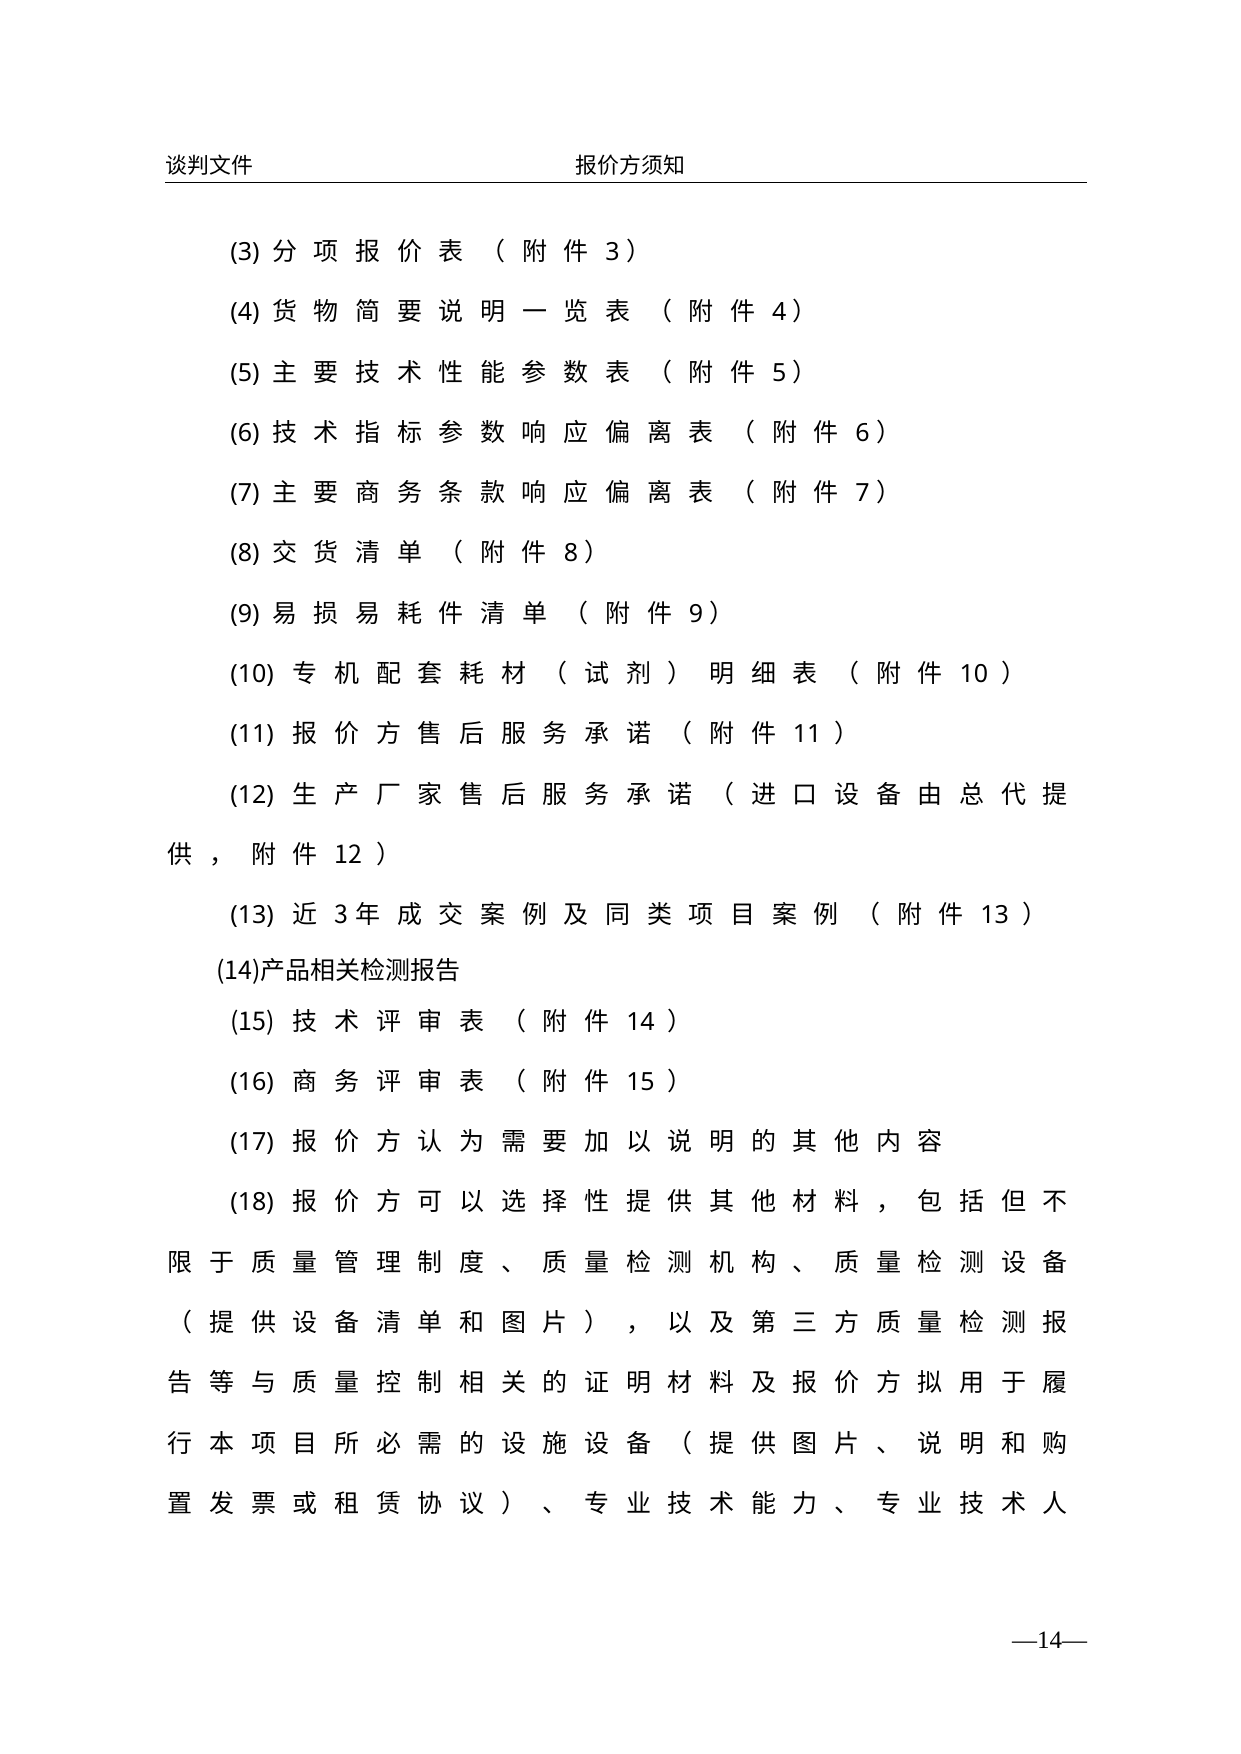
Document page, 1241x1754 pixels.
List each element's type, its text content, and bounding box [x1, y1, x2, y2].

text (8)交货清单（附件8） [168, 521, 1084, 581]
text (12)生产厂家售后服务承诺（进口设备由总代提供，附件12） [168, 762, 1084, 883]
text (5)主要技术性能参数表（附件5） [168, 340, 1084, 400]
text (10)专机配套耗材（试剂）明细表（附件10） [168, 642, 1084, 702]
text (16)商务评审表（附件15） [168, 1049, 1084, 1109]
text (7)主要商务条款响应偏离表（附件7） [168, 461, 1084, 521]
text (6)技术指标参数响应偏离表（附件6） [168, 400, 1084, 461]
text (4)货物简要说明一览表（附件4） [168, 280, 1084, 340]
text (3)分项报价表（附件3） [168, 219, 1084, 280]
text (13)近3年成交案例及同类项目案例（附件13） [168, 883, 1084, 943]
text (15)技术评审表（附件14） [168, 989, 1084, 1049]
text (17)报价方认为需要加以说明的其他内容 [168, 1109, 1084, 1170]
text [168, 1170, 1084, 1532]
text (11)报价方售后服务承诺（附件11） [168, 702, 1084, 762]
text (9)易损易耗件清单（附件9） [168, 581, 1084, 642]
text (14)产品相关检测报告 [168, 943, 1084, 989]
